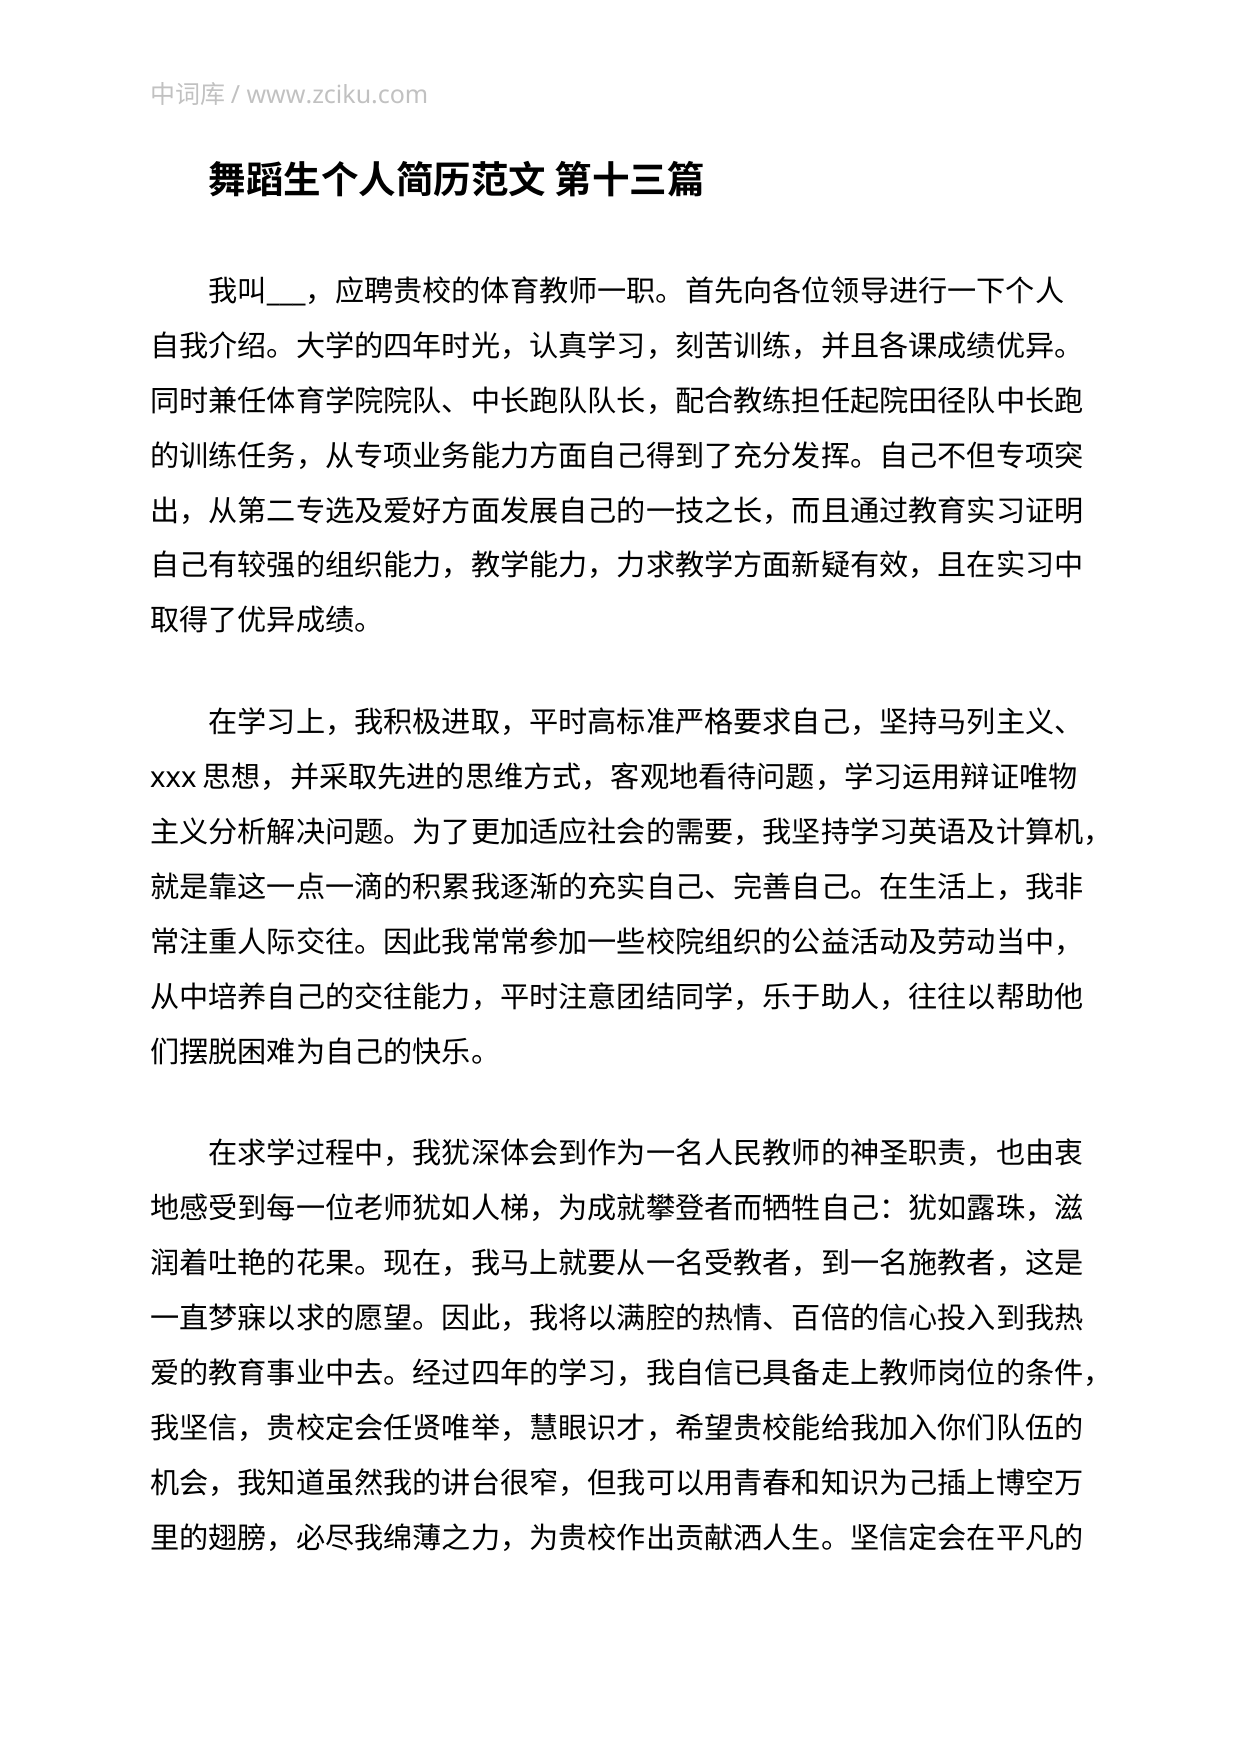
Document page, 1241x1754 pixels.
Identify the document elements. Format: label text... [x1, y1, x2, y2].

text 舞蹈生个人简历范文 第十三篇 [150, 150, 1090, 204]
text 在学习上，我积极进取，平时高标准严格要求自己，坚持马列主义、xxx思想，并采取先进的思维方式，客观地看待问题，学习运用辩证唯物主义分析解决问题。为了更加适应社会的需要，我坚持学习英语及计算机，就是靠这一点一滴的积累我逐渐的充实自己、完善自己。在生活上，我非常注重人际交往。因此我常常参加一些校院组织的公益活动及劳动当中，从中培养自己的交往能力，平时注意团结同学，乐于助人，往往以帮助他们摆脱困难为自己的快乐。 [150, 699, 1090, 1070]
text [150, 1130, 1090, 1556]
text 我叫___，应聘贵校的体育教师一职。首先向各位领导进行一下个人自我介绍。大学的四年时光，认真学习，刻苦训练，并且各课成绩优异。同时兼任体育学院院队、中长跑队队长，配合教练担任起院田径队中长跑的训练任务，从专项业务能力方面自己得到了充分发挥。自己不但专项突出，从第二专选及爱好方面发展自己的一技之长，而且通过教育实习证明自己有较强的组织能力，教学能力，力求教学方面新疑有效，且在实习中取得了优异成绩。 [150, 267, 1090, 639]
